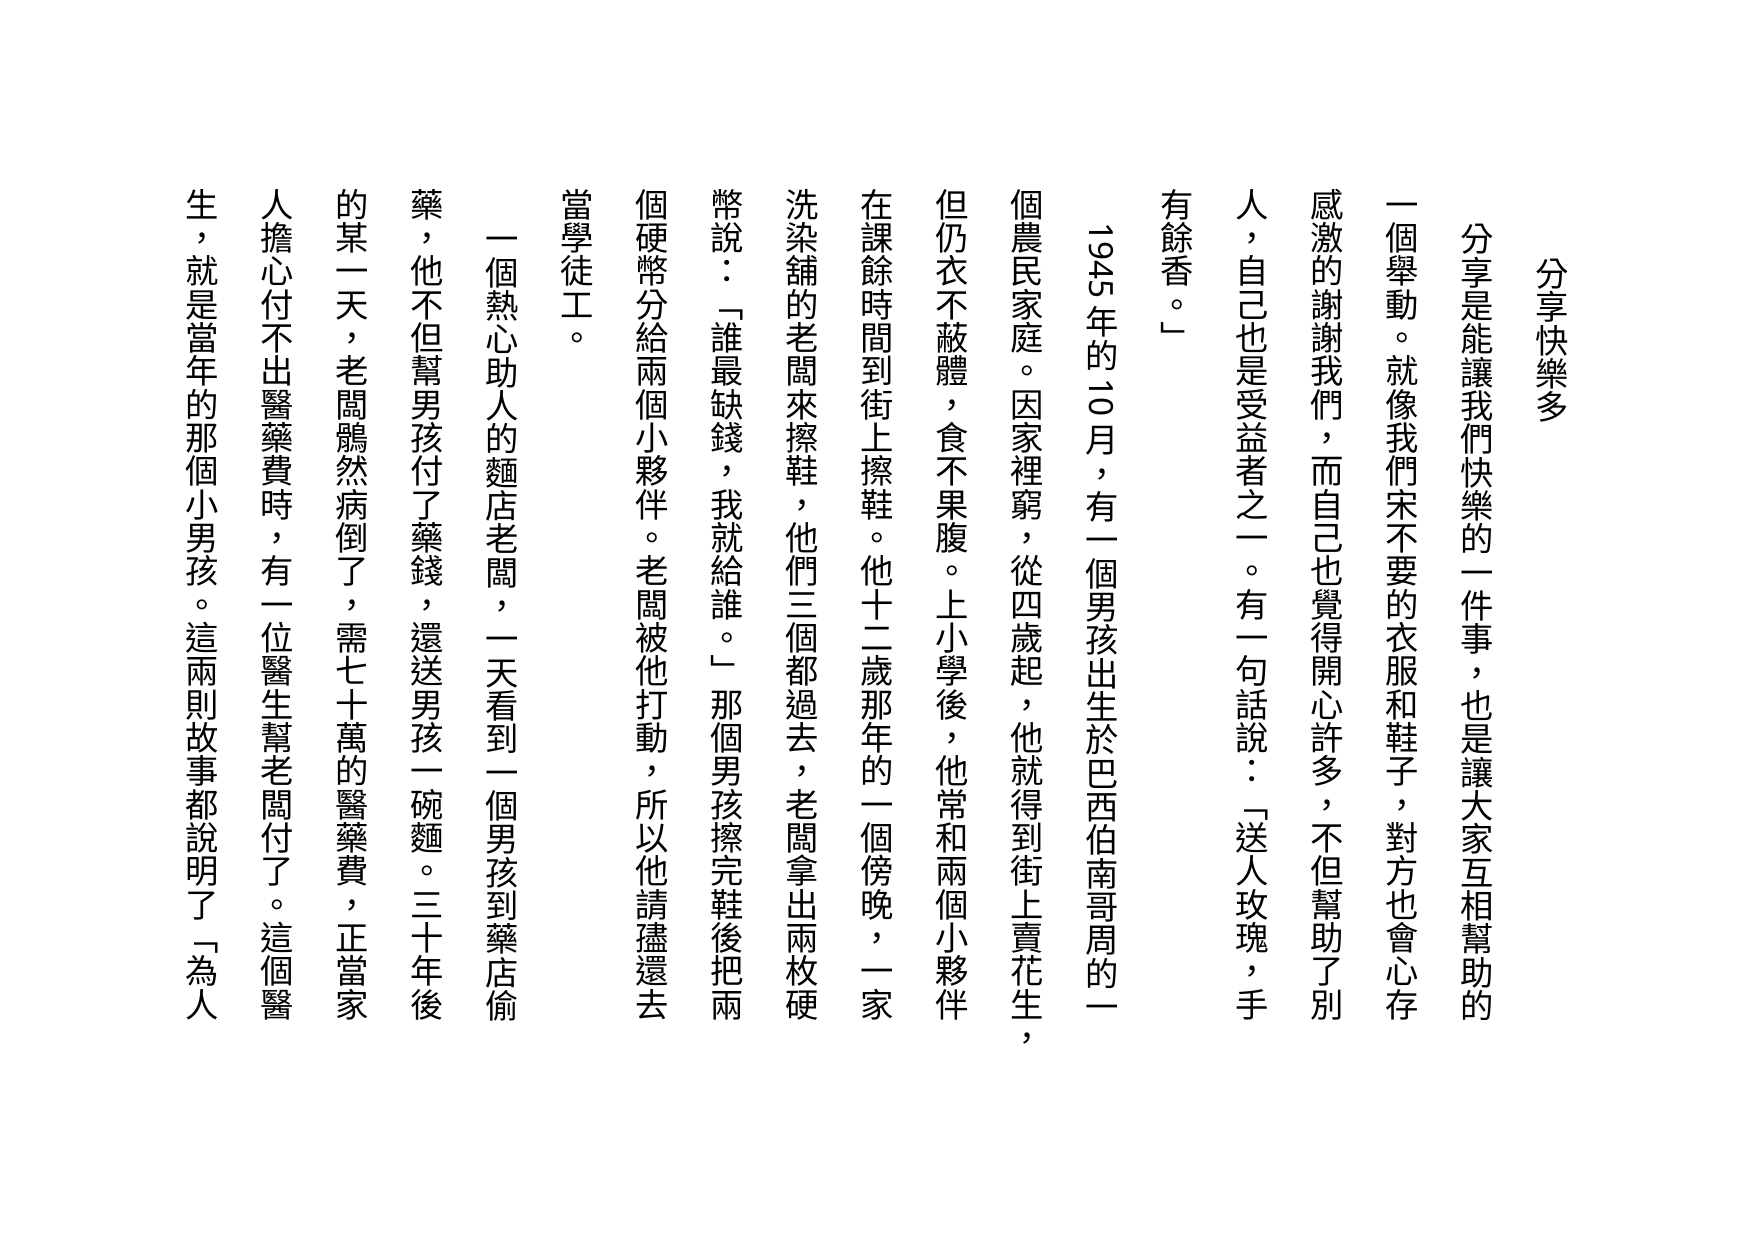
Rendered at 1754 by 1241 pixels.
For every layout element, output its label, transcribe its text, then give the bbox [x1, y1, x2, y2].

text 1945年的10月，有一個男孩出生於巴西伯南哥周的一個農民家庭。因家裡窮，從四歲起，他就得到街上賣花生，但仍衣不蔽體，食不果腹。上小學後，他常和兩個小夥伴在課餘時間到街上擦鞋。他十二歲那年的一個傍晚，一家洗染舖的老闆來擦鞋，他們三個都過去，老闆拿出兩枚硬幣說：「誰最缺錢，我就給誰。」那個男孩擦完鞋後把兩個硬幣分給兩個小夥伴。老闆被他打動，所以他請孻還去當學徒工。 [539, 187, 1139, 1053]
text 分享快樂多 [1514, 187, 1589, 1053]
text 分享是能讓我們快樂的一件事，也是讓大家互相幫助的一個舉動。就像我們宋不要的衣服和鞋子，對方也會心存感激的謝謝我們，而自己也覺得開心許多，不但幫助了別人，自己也是受益者之一。有一句話說：「送人玫瑰，手有餘香。」 [1139, 187, 1514, 1053]
text 一個熱心助人的麵店老闆，一天看到一個男孩到藥店偷藥，他不但幫男孩付了藥錢，還送男孩一碗麵。三十年後的某一天，老闆鶻然病倒了，需七十萬的醫藥費，正當家人擔心付不出醫藥費時，有一位醫生幫老闆付了。這個醫生，就是當年的那個小男孩。這兩則故事都說明了「為人己愈有，與人己愈多」的道理。 [164, 187, 539, 1053]
